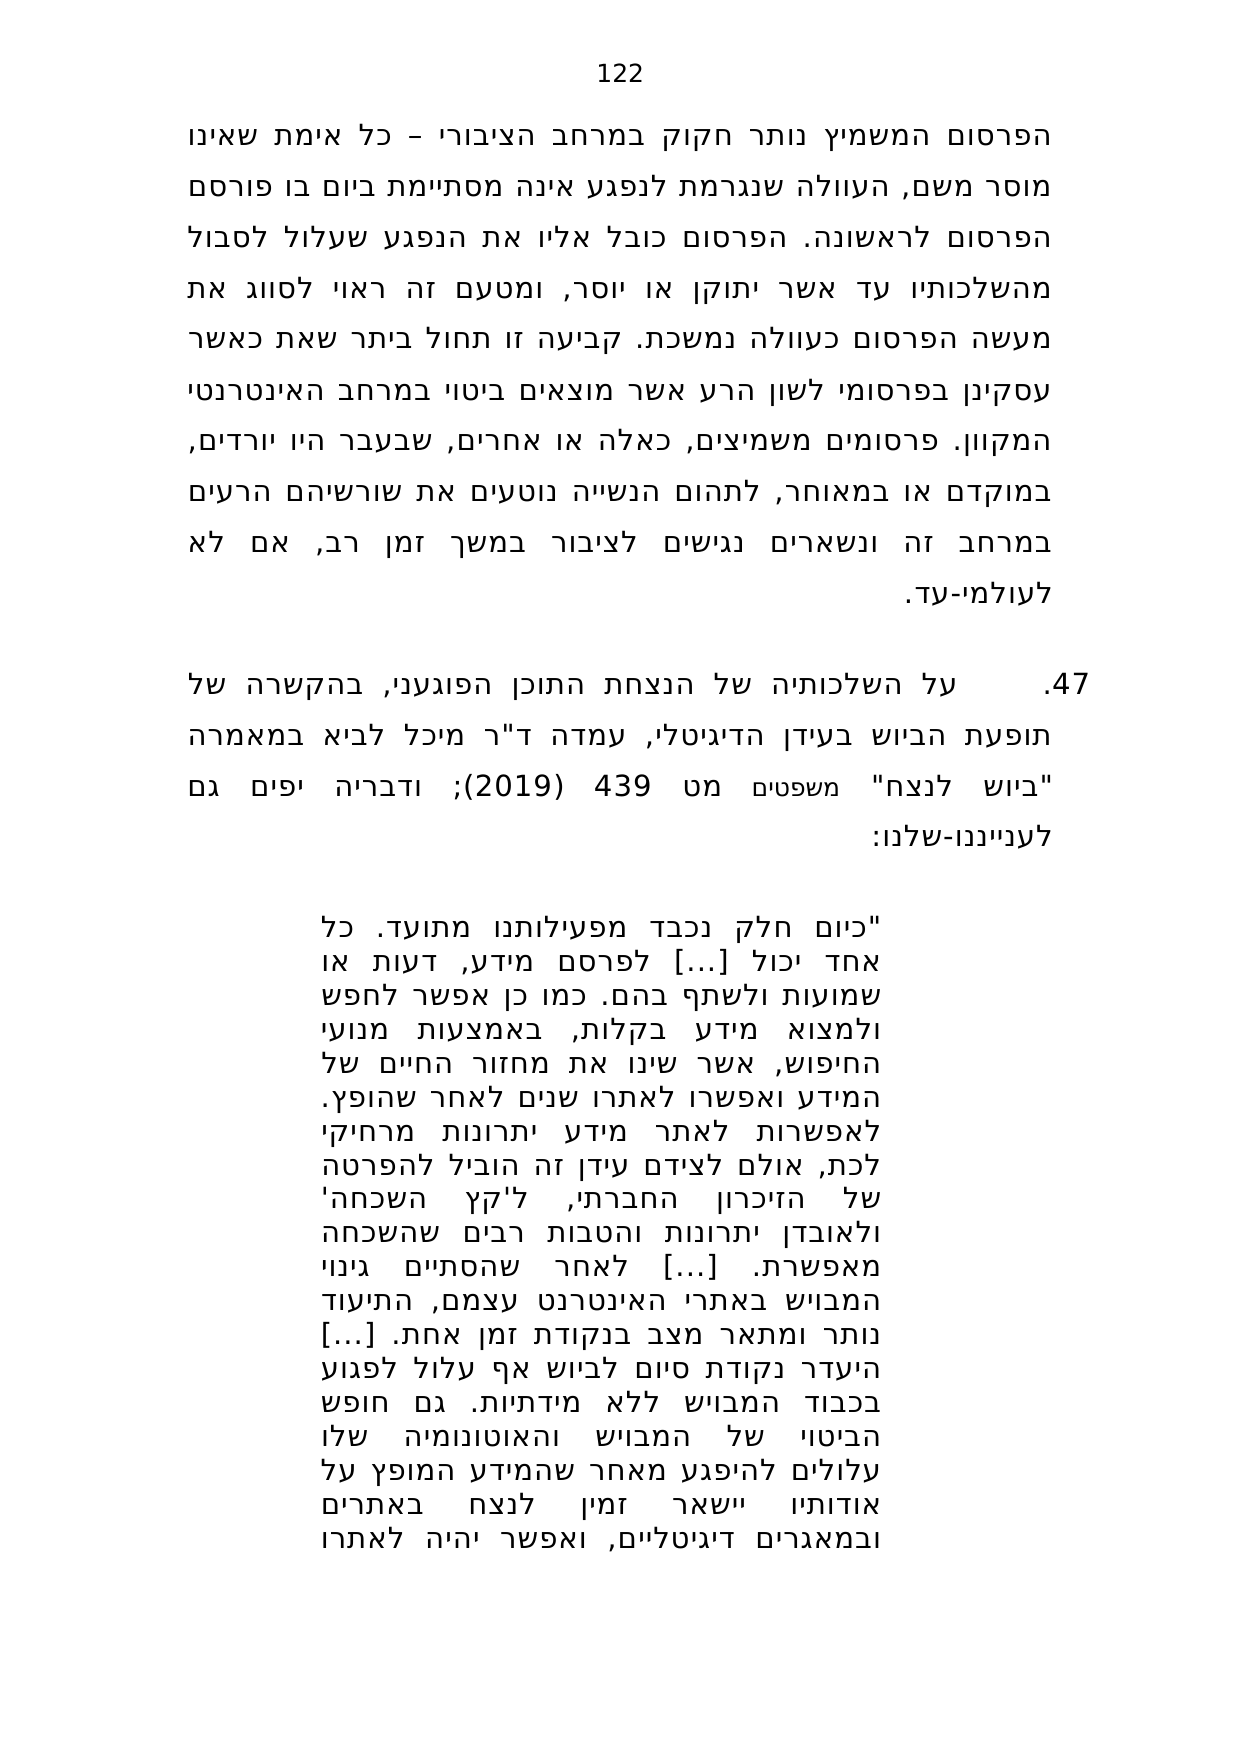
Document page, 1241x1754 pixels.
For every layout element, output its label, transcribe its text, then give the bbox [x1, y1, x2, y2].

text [321, 910, 882, 1555]
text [187, 118, 1053, 611]
text על השלכותיה של הנצחת התוכן הפוגעני, בהקשרה של תופעת הביוש בעידן הדיגיטלי, עמדה ד"ר מיכל לביא במאמרה "ביוש לנצח" משפטים מט 439 (2019); ודבריה יפים גם לענייננו-שלנו: [187, 667, 1053, 854]
